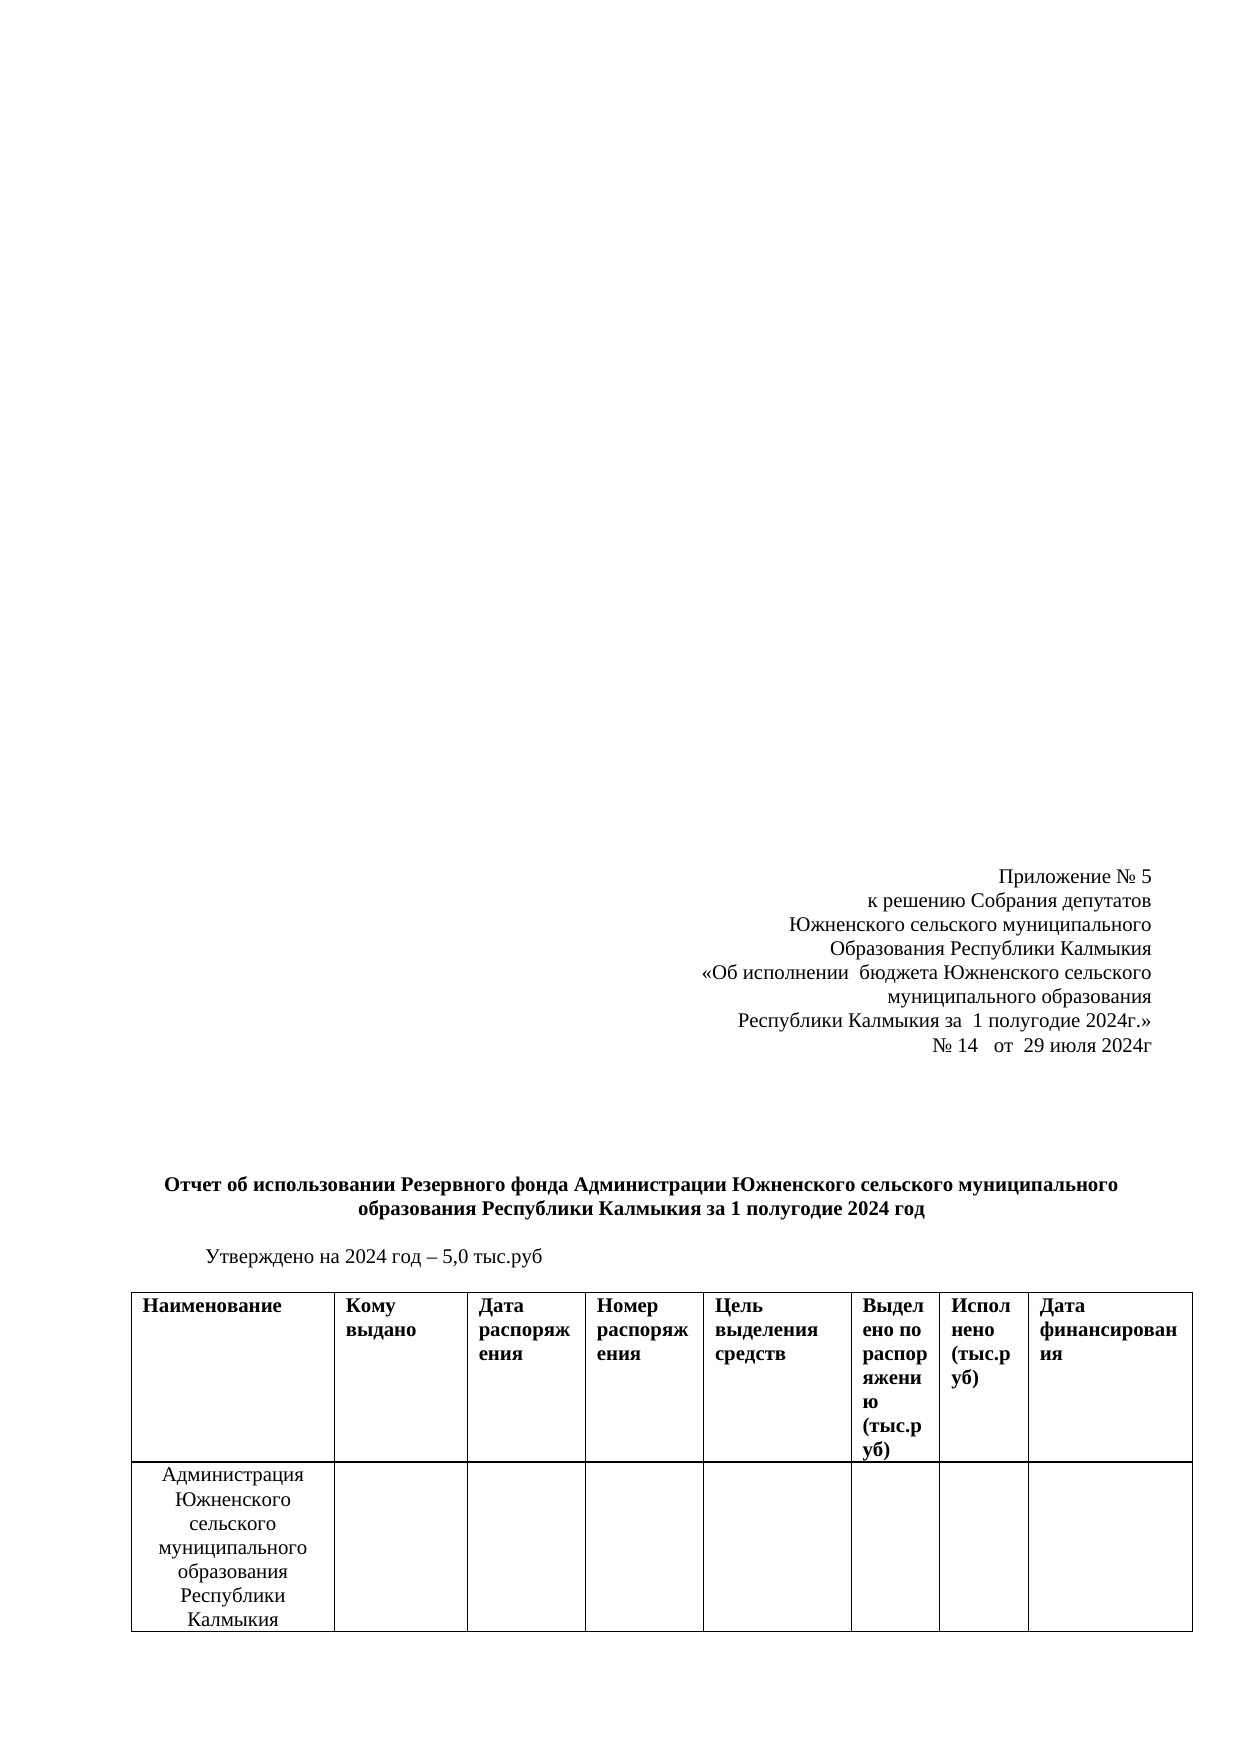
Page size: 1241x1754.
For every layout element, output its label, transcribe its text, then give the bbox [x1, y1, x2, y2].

table_cell [468, 1463, 585, 1631]
text муниципального образования [131, 984, 1152, 1008]
table_cell [940, 1463, 1028, 1631]
table_cell [852, 1463, 939, 1631]
text № 14 от 29 июля 2024г [131, 1032, 1152, 1057]
table_cell [335, 1463, 467, 1631]
table_header Цель выделения средств [704, 1293, 851, 1461]
text Отчет об использовании Резервного фонда Администрации Южненского сельского муниципального образования Республики Калмыкия за 1 полугодие 2024 год [131, 1172, 1152, 1220]
text «Об исполнении бюджета Южненского сельского [131, 960, 1152, 984]
table_cell [1029, 1463, 1192, 1631]
table_header Кому выдано [335, 1293, 467, 1461]
table_header Выделено по распоряжению (тыс.руб) [852, 1293, 939, 1461]
text Южненского сельского муниципального [131, 912, 1152, 936]
table_cell [586, 1463, 703, 1631]
table_header Исполнено (тыс.руб) [940, 1293, 1028, 1461]
table_header Наименование [132, 1293, 334, 1461]
text Приложение № 5 [131, 864, 1152, 888]
text Утверждено на 2024 год – 5,0 тыс.руб [131, 1244, 1152, 1268]
table_cell [704, 1463, 851, 1631]
table_cell Администрация Южненского сельского муниципального образования Республики Калмыкия [132, 1463, 334, 1631]
text к решению Собрания депутатов [131, 888, 1152, 912]
text Республики Калмыкия за 1 полугодие 2024г.» [131, 1008, 1152, 1032]
table_header Дата распоряжения [468, 1293, 585, 1461]
table_header Дата финансирования [1029, 1293, 1192, 1461]
text Образования Республики Калмыкия [131, 936, 1152, 960]
table_header Номер распоряжения [586, 1293, 703, 1461]
